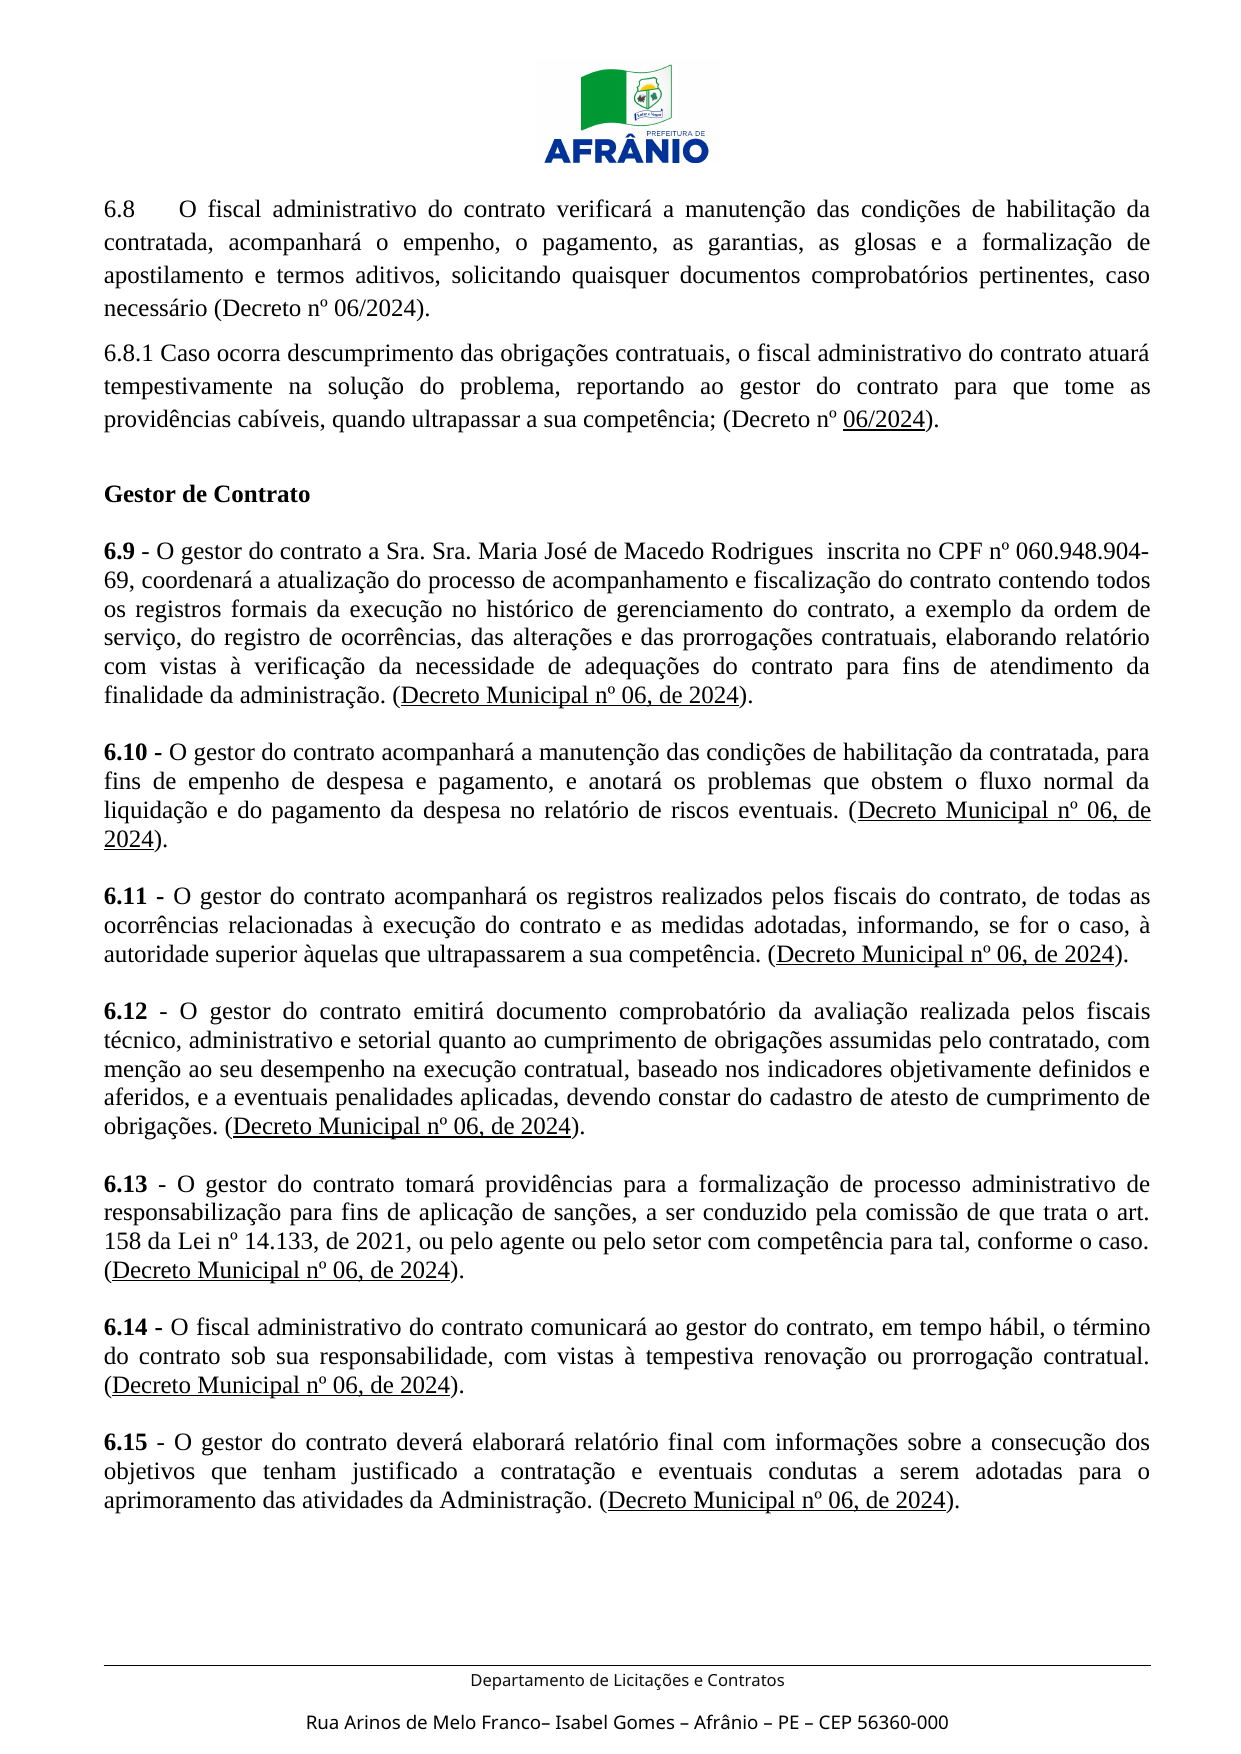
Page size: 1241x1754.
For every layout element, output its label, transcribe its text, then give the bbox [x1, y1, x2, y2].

text 6.8.1 Caso ocorra descumprimento das obrigações contratuais, o fiscal administrativo do contrato atuará tempestivamente na solução do problema, reportando ao gestor do contrato para que tome as providências cabíveis, quando ultrapassar a sua competência; (Decreto nº 06/2024). [103, 338, 1151, 433]
text 6.13 - O gestor do contrato tomará providências para a formalização de processo administrativo de responsabilização para fins de aplicação de sanções, a ser conduzido pela comissão de que trata o art. 158 da Lei nº 14.133, de 2021, ou pelo agente ou pelo setor com competência para tal, conforme o caso. (Decreto Municipal nº 06, de 2024). [103, 1169, 1151, 1284]
picture [533, 59, 722, 163]
text 6.10 - O gestor do contrato acompanhará a manutenção das condições de habilitação da contratada, para fins de empenho de despesa e pagamento, e anotará os problemas que obstem o fluxo normal da liquidação e do pagamento da despesa no relatório de riscos eventuais. (Decreto Municipal nº 06, de 2024). [103, 737, 1151, 852]
text 6.14 - O fiscal administrativo do contrato comunicará ao gestor do contrato, em tempo hábil, o término do contrato sob sua responsabilidade, com vistas à tempestiva renovação ou prorrogação contratual. (Decreto Municipal nº 06, de 2024). [103, 1312, 1151, 1399]
text Gestor de Contrato [103, 479, 1151, 507]
text 6.11 - O gestor do contrato acompanhará os registros realizados pelos fiscais do contrato, de todas as ocorrências relacionadas à execução do contrato e as medidas adotadas, informando, se for o caso, à autoridade superior àquelas que ultrapassarem a sua competência. (Decreto Municipal nº 06, de 2024). [103, 881, 1151, 967]
list O fiscal administrativo do contrato verificará a manutenção das condições de habilitação da contratada, acompanhará o empenho, o pagamento, as garantias, as glosas e a formalização de apostilamento e termos aditivos, solicitando quaisquer documentos comprobatórios pertinentes, caso necessário (Decreto nº 06/2024). [103, 194, 1151, 322]
text 6.9 - O gestor do contrato a Sra. Sra. Maria José de Macedo Rodrigues inscrita no CPF nº 060.948.904-69, coordenará a atualização do processo de acompanhamento e fiscalização do contrato contendo todos os registros formais da execução no histórico de gerenciamento do contrato, a exemplo da ordem de serviço, do registro de ocorrências, das alterações e das prorrogações contratuais, elaborando relatório com vistas à verificação da necessidade de adequações do contrato para fins de atendimento da finalidade da administração. (Decreto Municipal nº 06, de 2024). [103, 536, 1151, 709]
text 6.12 - O gestor do contrato emitirá documento comprobatório da avaliação realizada pelos fiscais técnico, administrativo e setorial quanto ao cumprimento de obrigações assumidas pelo contratado, com menção ao seu desempenho na execução contratual, baseado nos indicadores objetivamente definidos e aferidos, e a eventuais penalidades aplicadas, devendo constar do cadastro de atesto de cumprimento de obrigações. (Decreto Municipal nº 06, de 2024). [103, 996, 1151, 1140]
text 6.15 - O gestor do contrato deverá elaborará relatório final com informações sobre a consecução dos objetivos que tenham justificado a contratação e eventuais condutas a serem adotadas para o aprimoramento das atividades da Administração. (Decreto Municipal nº 06, de 2024). [103, 1427, 1151, 1514]
